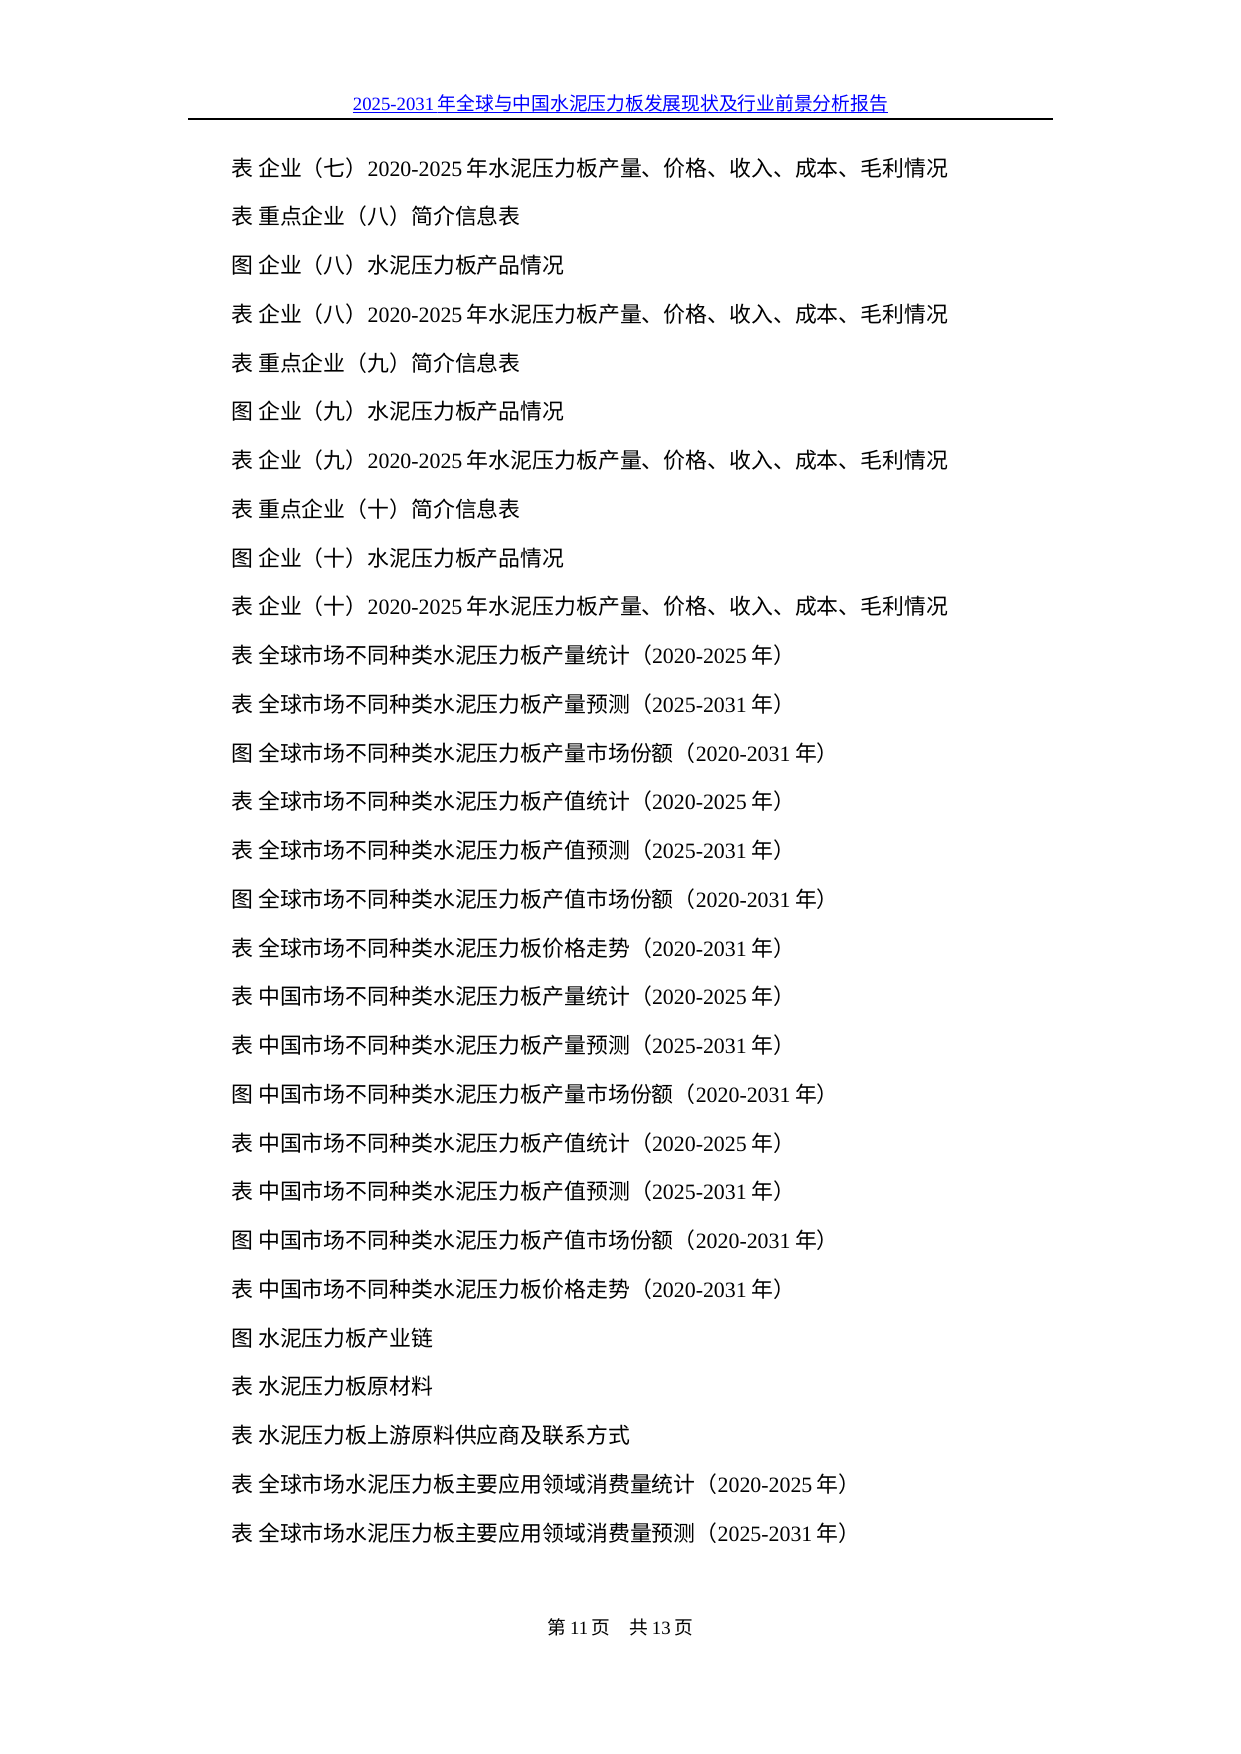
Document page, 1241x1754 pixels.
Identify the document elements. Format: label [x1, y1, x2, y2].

text [187, 150, 1053, 1548]
